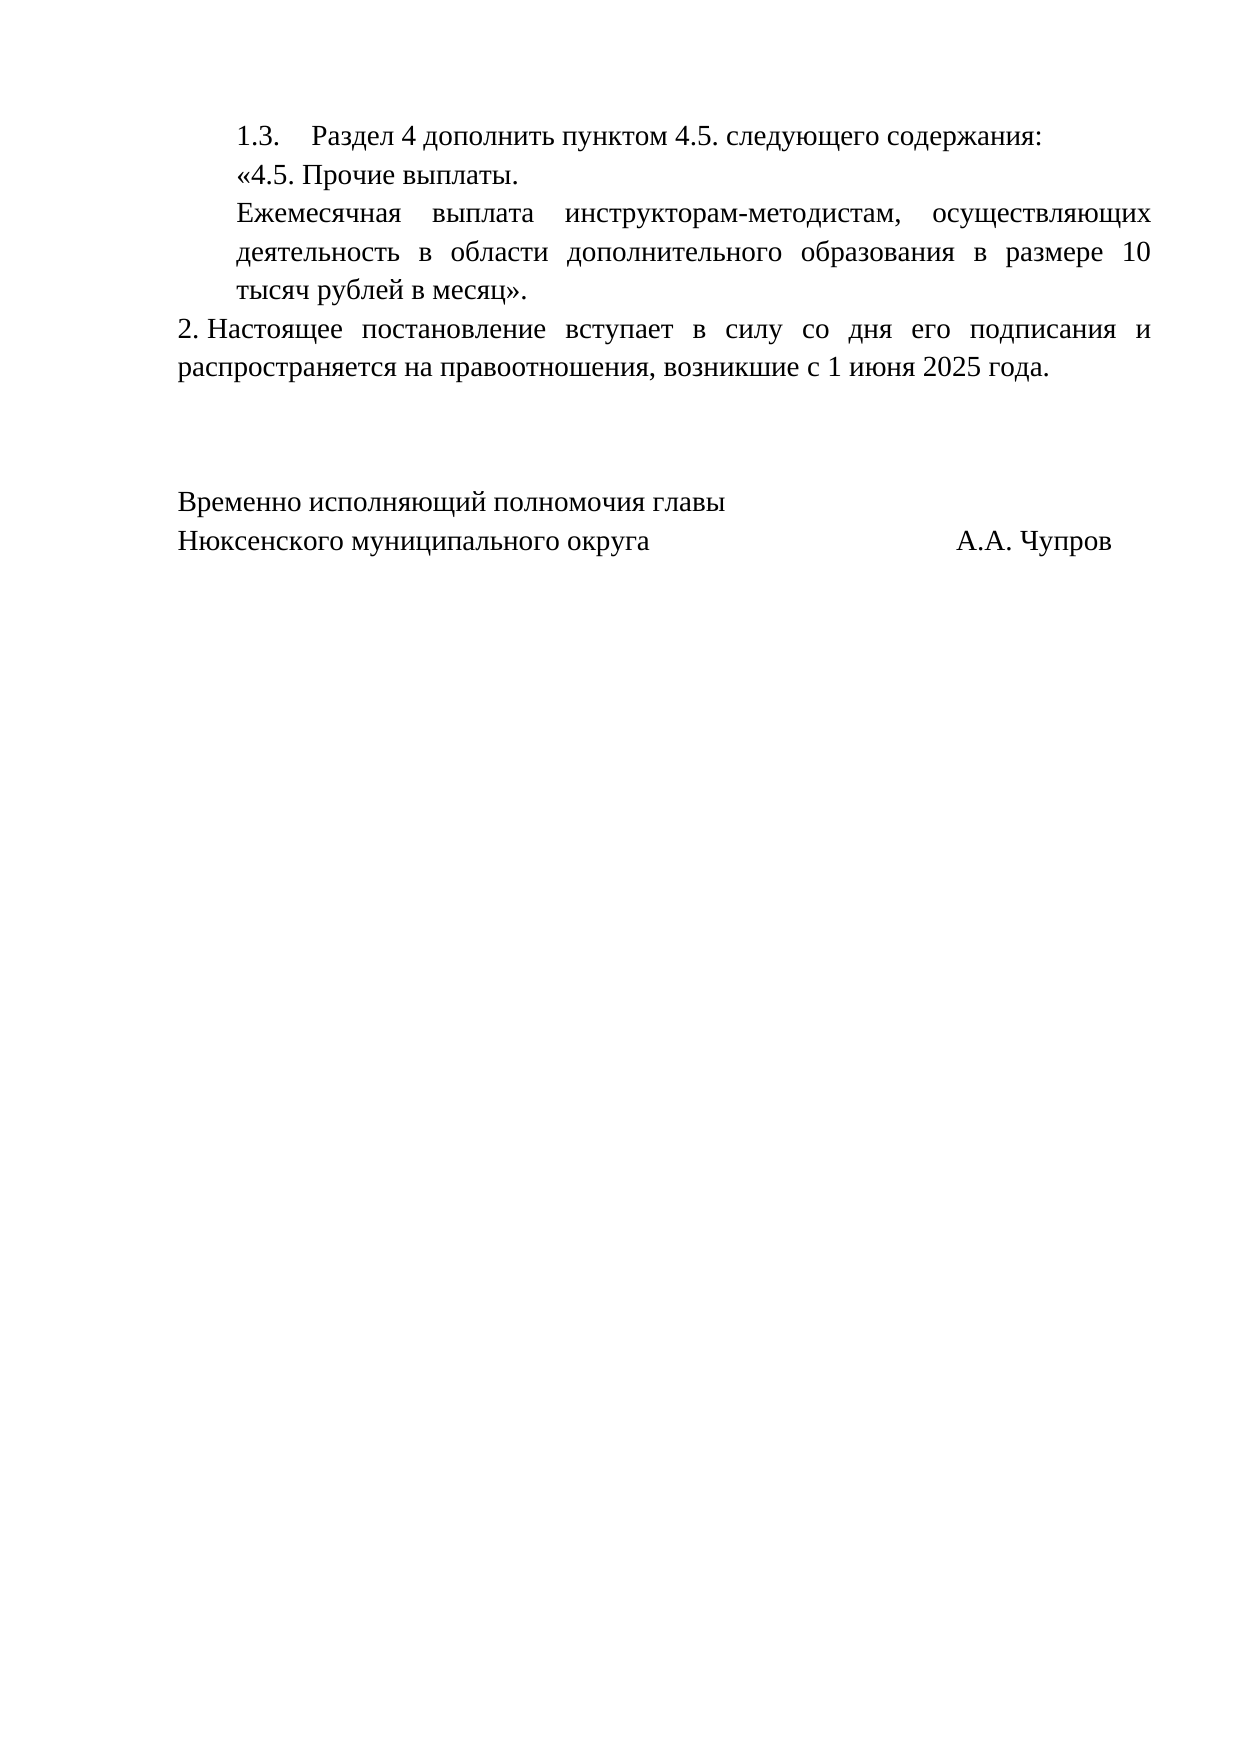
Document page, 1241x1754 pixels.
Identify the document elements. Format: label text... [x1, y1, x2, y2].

text Ежемесячная выплата инструкторам-методистам, осуществляющих деятельность в области дополнительного образования в размере 10 тысяч рублей в месяц». [236, 195, 1152, 306]
list Настоящее постановление вступает в силу со дня его подписания и распространяется на правоотношения, возникшие с 1 июня 2025 года. [177, 311, 1152, 383]
text Временно исполняющий полномочия главы [177, 484, 1152, 518]
text Нюксенского муниципального округа А.А. Чупров [177, 523, 1152, 556]
text «4.5. Прочие выплаты. [236, 157, 1152, 190]
list Раздел 4 дополнить пунктом 4.5. следующего содержания: [236, 118, 1152, 152]
